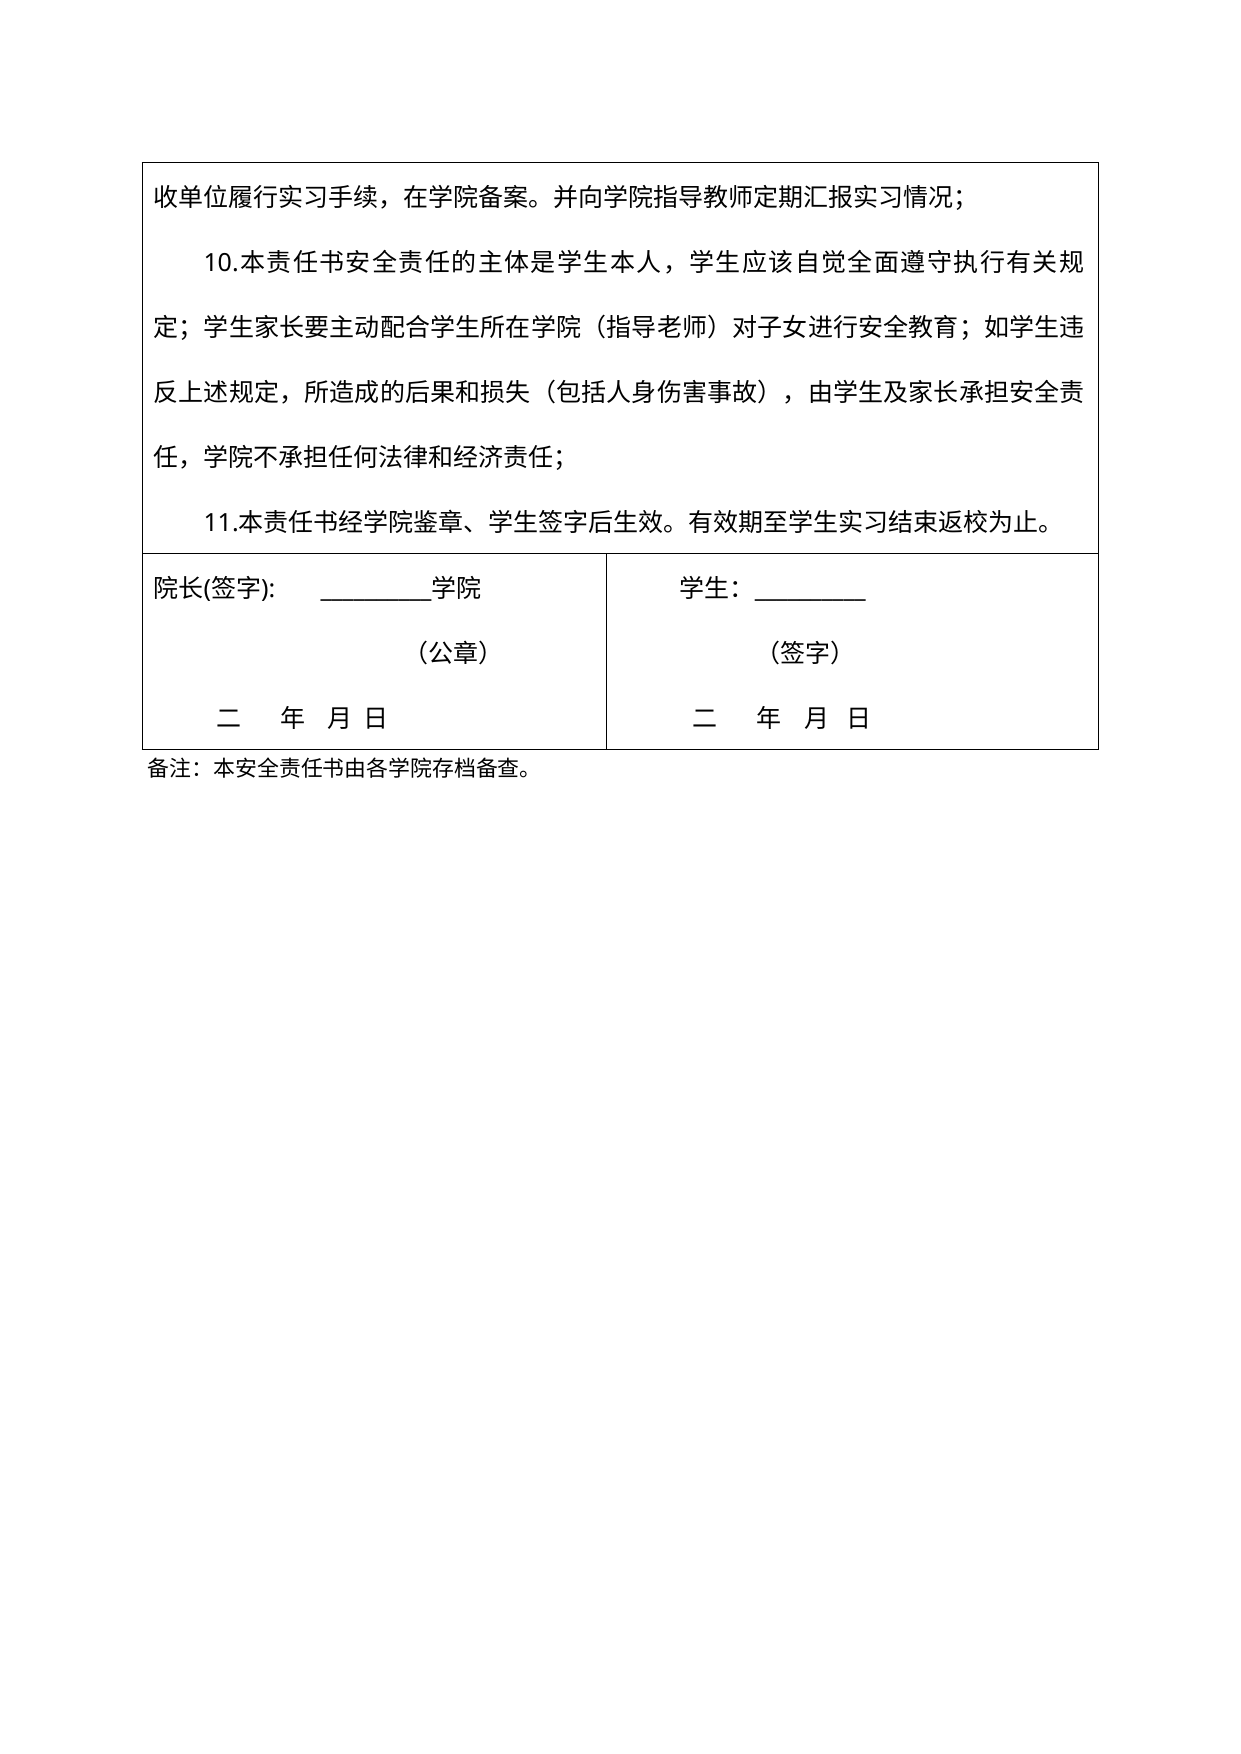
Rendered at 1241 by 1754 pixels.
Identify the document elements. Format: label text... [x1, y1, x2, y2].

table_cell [143, 163, 1098, 553]
table_cell 院长(签字): __________学院 （公章） 二 年 月 日 [143, 554, 606, 749]
text 备注：本安全责任书由各学院存档备查。 [148, 750, 1092, 783]
table_cell 学生：__________ （签字） 二 年 月 日 [607, 554, 1098, 749]
